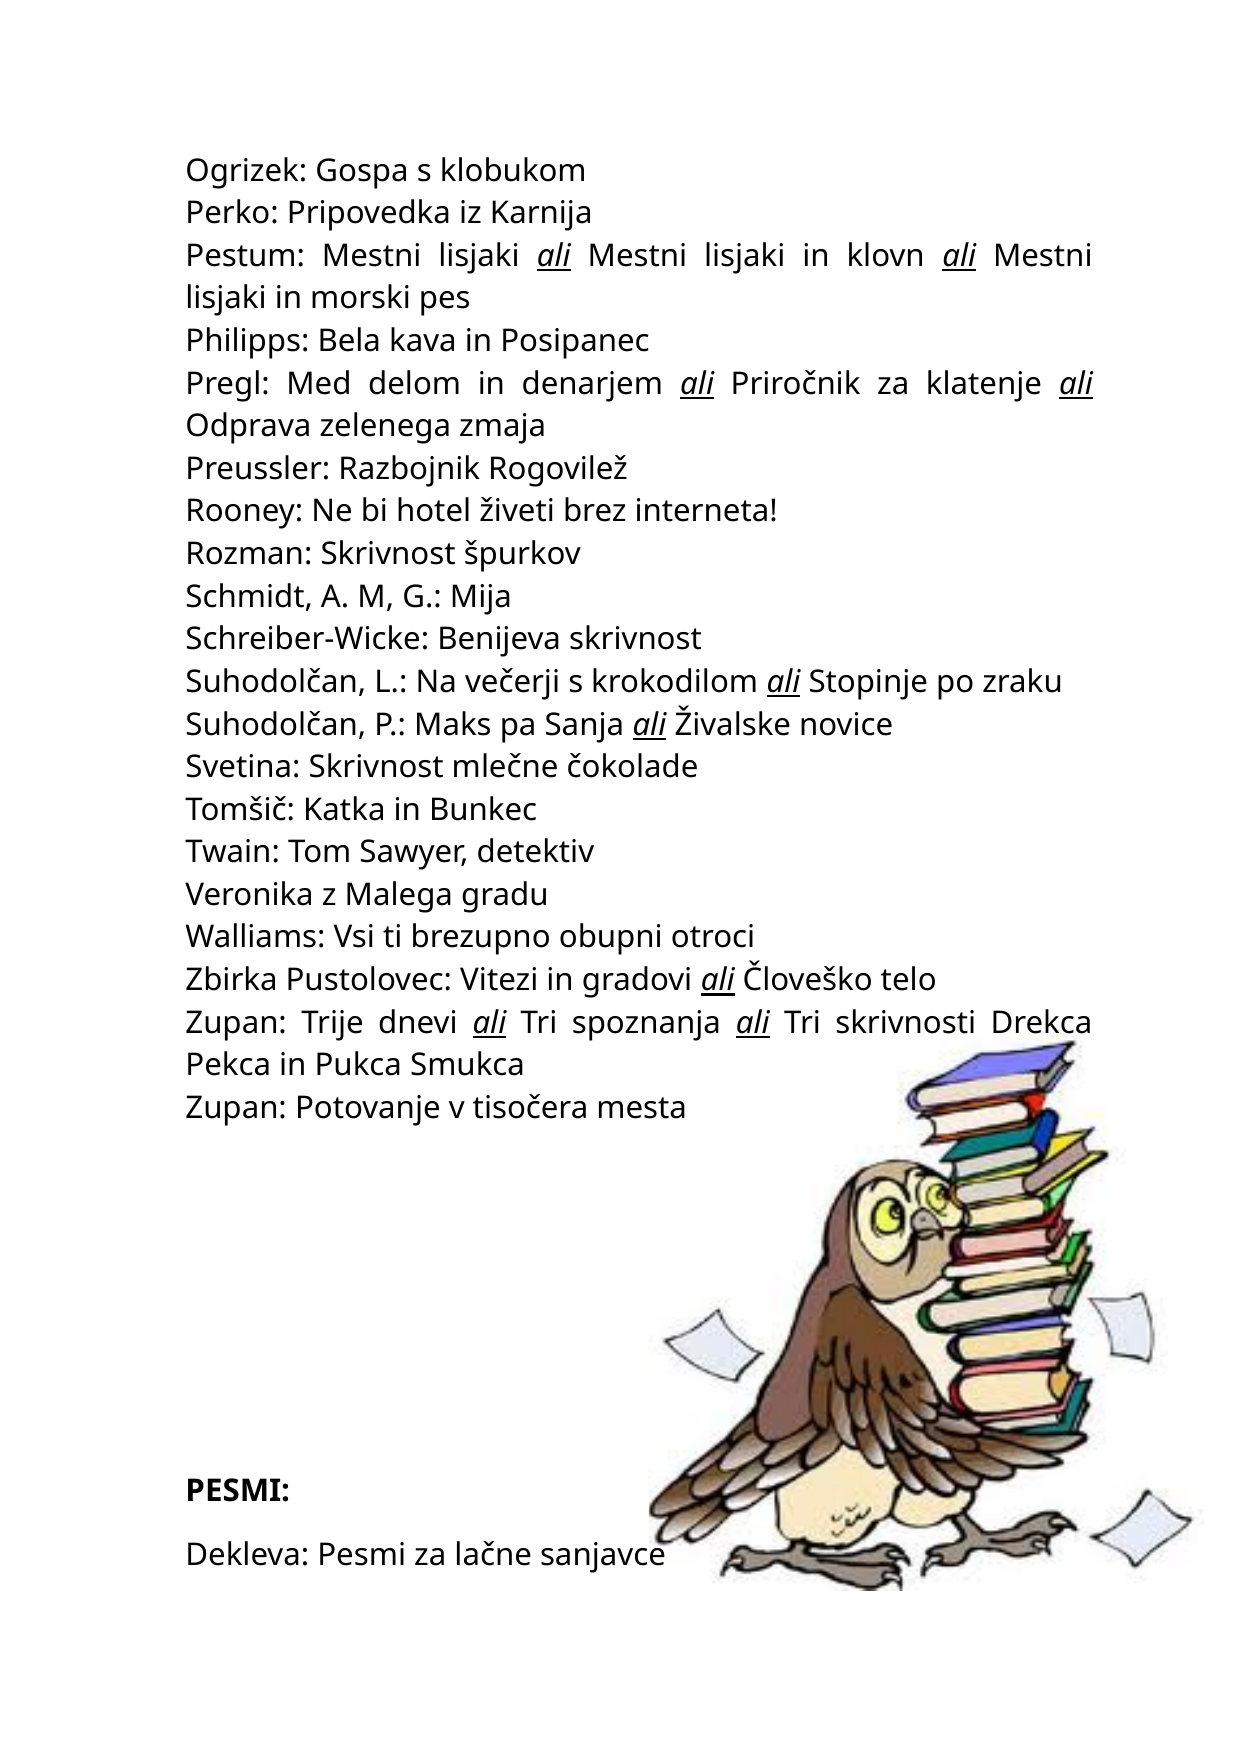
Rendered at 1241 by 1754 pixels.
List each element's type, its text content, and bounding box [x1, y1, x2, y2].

text Preussler: Razbojnik Rogovilež [185, 446, 1093, 488]
text Suhodolčan, P.: Maks pa Sanja ali Živalske novice [185, 701, 1093, 744]
text Zbirka Pustolovec: Vitezi in gradovi ali Človeško telo [185, 957, 1093, 1000]
text Rozman: Skrivnost špurkov [185, 531, 1093, 574]
text Rooney: Ne bi hotel živeti brez interneta! [185, 488, 1093, 531]
text Zupan: Trije dnevi ali Tri spoznanja ali Tri skrivnosti Drekca Pekca in Pukca Smukca [185, 1000, 1093, 1085]
text Zupan: Potovanje v tisočera mesta [185, 1085, 1093, 1127]
text Svetina: Skrivnost mlečne čokolade [185, 744, 1093, 787]
text Dekleva: Pesmi za lačne sanjavce [185, 1532, 1093, 1575]
text Schmidt, A. M, G.: Mija [185, 574, 1093, 616]
text Veronika z Malega gradu [185, 872, 1093, 914]
text Twain: Tom Sawyer, detektiv [185, 829, 1093, 872]
text Perko: Pripovedka iz Karnija [185, 190, 1093, 233]
text Walliams: Vsi ti brezupno obupni otroci [185, 914, 1093, 957]
text PESMI: [185, 1468, 1093, 1511]
picture [648, 1033, 1205, 1591]
text Suhodolčan, L.: Na večerji s krokodilom ali Stopinje po zraku [185, 659, 1093, 701]
text Tomšič: Katka in Bunkec [185, 787, 1093, 829]
text Pestum: Mestni lisjaki ali Mestni lisjaki in klovn ali Mestni lisjaki in morski pes [185, 233, 1093, 318]
text Ogrizek: Gospa s klobukom [185, 148, 1093, 190]
text Pregl: Med delom in denarjem ali Priročnik za klatenje ali Odprava zelenega zmaja [185, 361, 1093, 446]
text Philipps: Bela kava in Posipanec [185, 318, 1093, 361]
text Schreiber-Wicke: Benijeva skrivnost [185, 616, 1093, 659]
